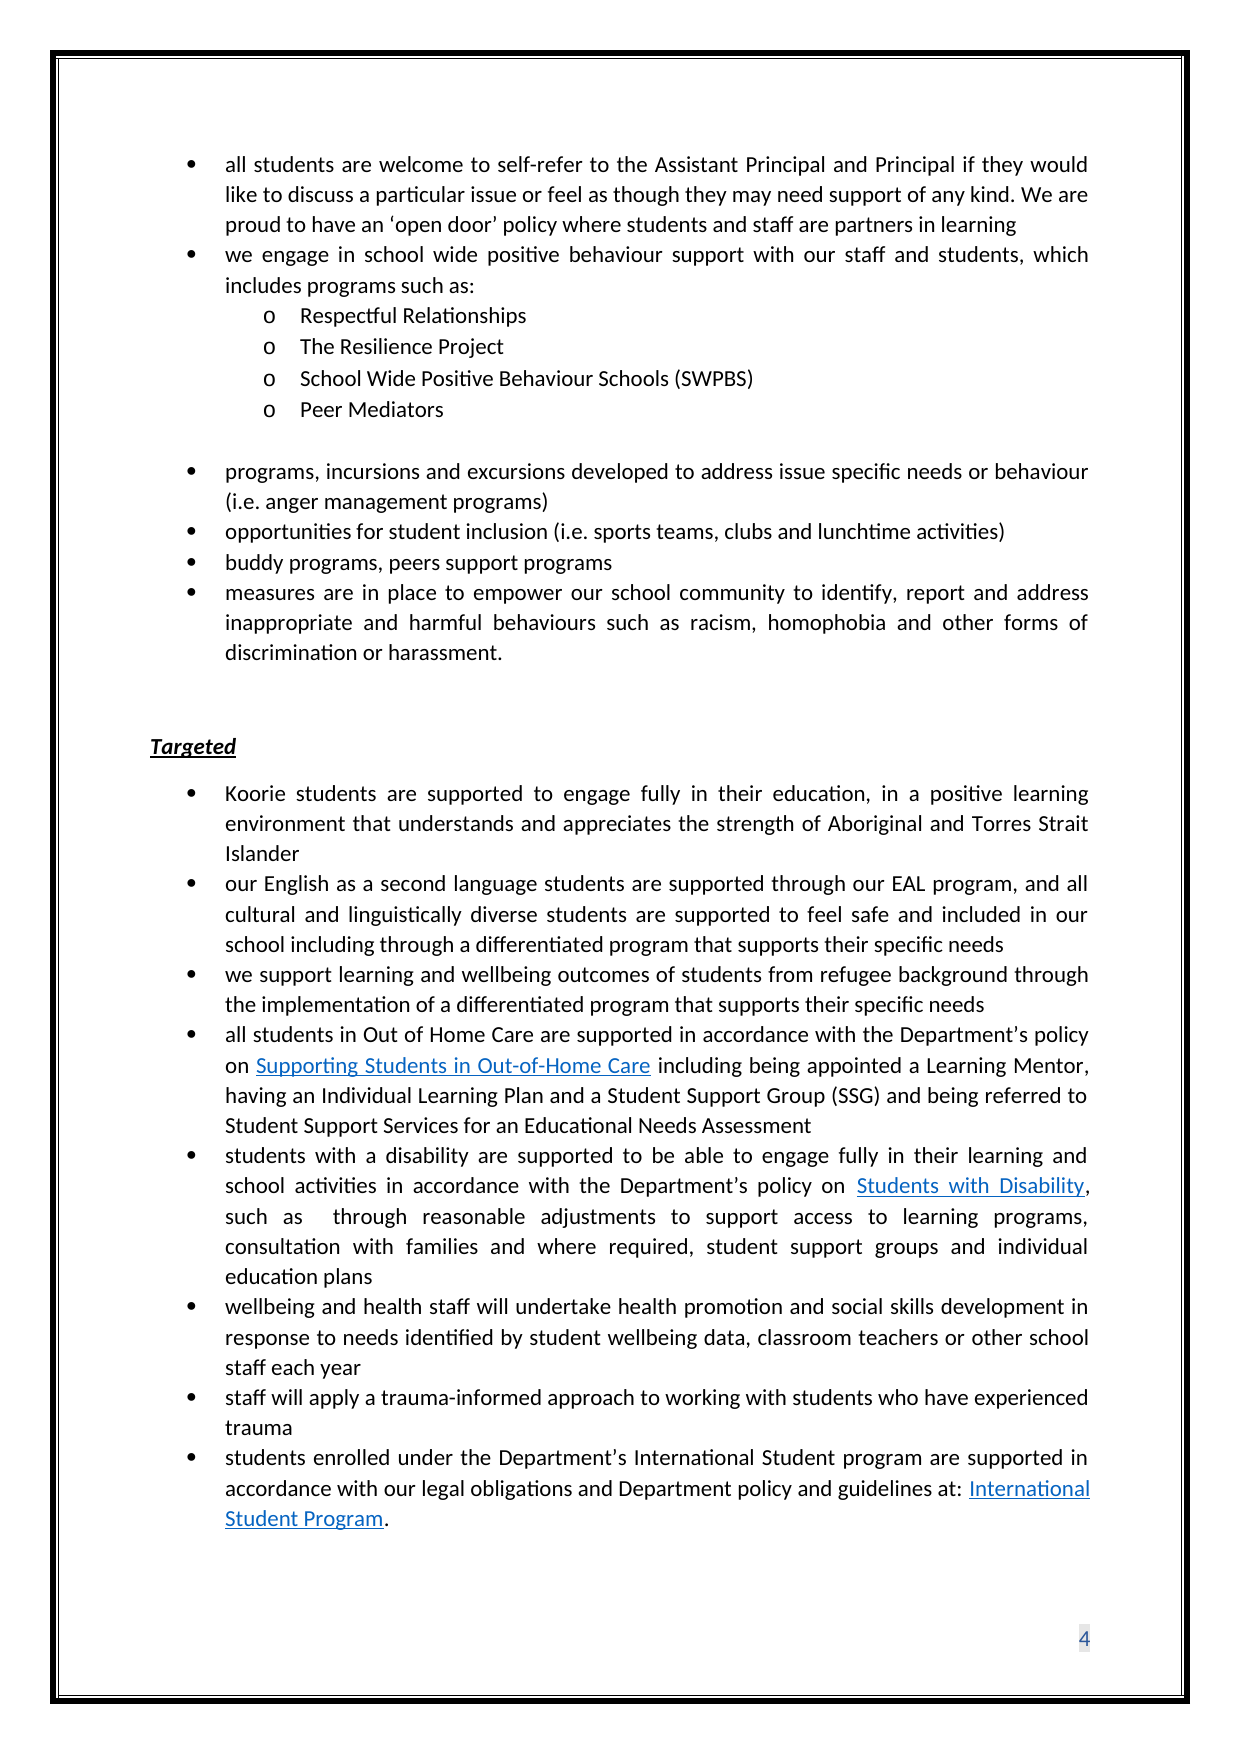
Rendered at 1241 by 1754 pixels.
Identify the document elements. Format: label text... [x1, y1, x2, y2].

list opportunities for student inclusion (i.e. sports teams, clubs and lunchtime activities) [187, 517, 1090, 546]
list Peer Mediators [262, 395, 1090, 424]
list we engage in school wide positive behaviour support with our staff and students, which includes programs such as: [187, 241, 1090, 299]
list buddy programs, peers support programs [187, 548, 1090, 576]
list our English as a second language students are supported through our EAL program, and all cultural and linguistically diverse students are supported to feel safe and included in our school including through a differentiated program that supports their specific needs [187, 869, 1090, 958]
list Koorie students are supported to engage fully in their education, in a positive learning environment that understands and appreciates the strength of Aboriginal and Torres Strait Islander [187, 779, 1090, 867]
text Targeted [150, 732, 1090, 760]
list all students in Out of Home Care are supported in accordance with the Department’s policy on Supporting Students in Out-of-Home Care including being appointed a Learning Mentor, having an Individual Learning Plan and a Student Support Group (SSG) and being referred to Student Support Services for an Educational Needs Assessment [187, 1021, 1090, 1139]
list wellbeing and health staff will undertake health promotion and social skills development in response to needs identified by student wellbeing data, classroom teachers or other school staff each year [187, 1292, 1090, 1381]
list students enrolled under the Department’s International Student program are supported in accordance with our legal obligations and Department policy and guidelines at: International Student Program. [187, 1443, 1090, 1532]
list all students are welcome to self-refer to the Assistant Principal and Principal if they would like to discuss a particular issue or feel as though they may need support of any kind. We are proud to have an ‘open door’ policy where students and staff are partners in learning [187, 150, 1090, 238]
list we support learning and wellbeing outcomes of students from refugee background through the implementation of a differentiated program that supports their specific needs [187, 960, 1090, 1018]
list The Resilience Project [262, 332, 1090, 362]
list students with a disability are supported to be able to engage fully in their learning and school activities in accordance with the Department’s policy on Students with Disability, such as through reasonable adjustments to support access to learning programs, consultation with families and where required, student support groups and individual education plans [187, 1141, 1090, 1290]
list Respectful Relationships [262, 301, 1090, 330]
list staff will apply a trauma-informed approach to working with students who have experienced trauma [187, 1383, 1090, 1441]
list measures are in place to empower our school community to identify, report and address inappropriate and harmful behaviours such as racism, homophobia and other forms of discrimination or harassment. [187, 578, 1090, 666]
list School Wide Positive Behaviour Schools (SWPBS) [262, 364, 1090, 393]
list programs, incursions and excursions developed to address issue specific needs or behaviour (i.e. anger management programs) [187, 457, 1090, 515]
